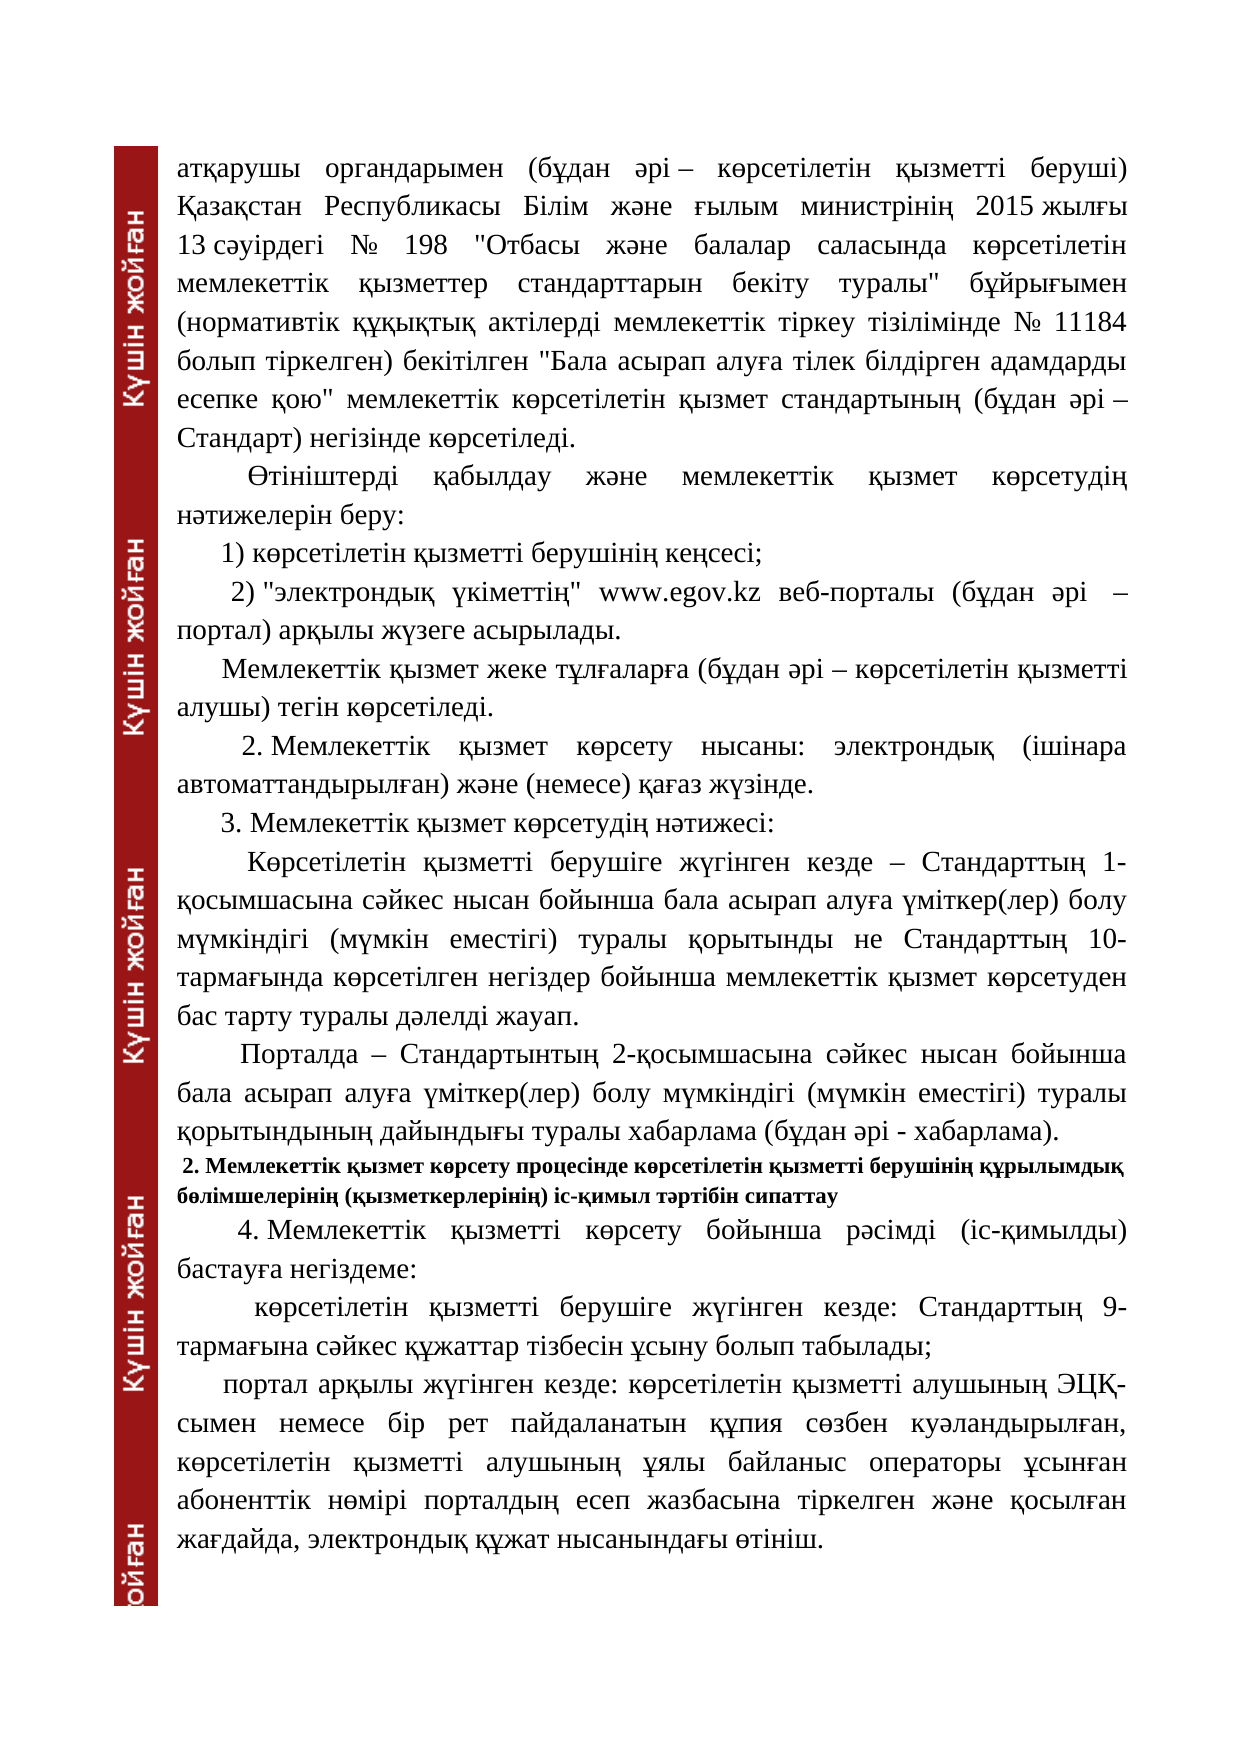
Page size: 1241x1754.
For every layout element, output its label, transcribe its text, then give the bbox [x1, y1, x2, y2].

picture [114, 1147, 158, 1152]
text 2) "электрондық үкіметтің" www.egov.kz веб-порталы (бұдан әрі – портал) арқылы жүзеге асырылады. [112, 574, 1128, 646]
picture [114, 569, 158, 574]
text Өтініштерді қабылдау және мемлекеттік қызмет көрсетудің нәтижелерін беру: [112, 458, 1128, 530]
text 3. Мемлекеттік қызмет көрсетудің нәтижесі: [112, 805, 1128, 839]
text 2. Мемлекеттік қызмет көрсету процесінде көрсетілетін қызметті берушінің құрылымдық бөлімшелерінің (қызметкерлерінің) іс-қимыл тәртібін сипаттау [112, 1152, 1128, 1209]
picture [114, 453, 158, 458]
picture [114, 146, 158, 150]
text 4. Мемлекеттік қызметті көрсету бойынша рәсімді (іс-қимылды) бастауға негіздеме: [112, 1212, 1128, 1284]
text 2. Мемлекеттік қызмет көрсету нысаны: электрондық (ішінара автоматтандырылған) және (немесе) қағаз жүзінде. [112, 728, 1128, 800]
picture [114, 800, 158, 805]
text 1) көрсетілетін қызметті берушінің кеңсесі; [112, 535, 1128, 569]
picture [114, 530, 158, 535]
picture [114, 1554, 158, 1606]
picture [114, 723, 158, 728]
text Мемлекеттік қызмет жеке тұлғаларға (бұдан әрі – көрсетілетін қызметті алушы) тегін көрсетіледі. [112, 651, 1128, 723]
text Порталда – Стандартынтың 2-қосымшасына сәйкес нысан бойынша бала асырап алуға үміткер(лер) болу мүмкіндігі (мүмкін еместігі) туралы қорытындының дайындығы туралы хабарлама (бұдан әрі - хабарлама). [112, 1036, 1128, 1147]
picture [114, 646, 158, 651]
picture [114, 839, 158, 844]
picture [114, 1284, 158, 1289]
text Көрсетілетін қызметті берушіге жүгінген кезде – Стандарттың 1-қосымшасына сәйкес нысан бойынша бала асырап алуға үміткер(лер) болу мүмкіндігі (мүмкін еместігі) туралы қорытынды не Стандарттың 10-тармағында көрсетілген негіздер бойынша мемлекеттік қызмет көрсетуден бас тарту туралы дәлелді жауап. [112, 844, 1128, 1031]
picture [114, 1031, 158, 1036]
text көрсетілетін қызметті берушіге жүгінген кезде: Стандарттың 9-тармағына сәйкес құжаттар тізбесін ұсыну болып табылады; [112, 1289, 1128, 1362]
picture [114, 1362, 158, 1367]
text портал арқылы жүгінген кезде: көрсетілетін қызметті алушының ЭЦҚ-сымен немесе бір рет пайдаланатын құпия сөзбен куәландырылған, көрсетілетін қызметті алушының ұялы байланыс операторы ұсынған абоненттік нөмірі порталдың есеп жазбасына тіркелген және қосылған жағдайда, электрондық құжат нысанындағы өтініш. [112, 1367, 1128, 1554]
